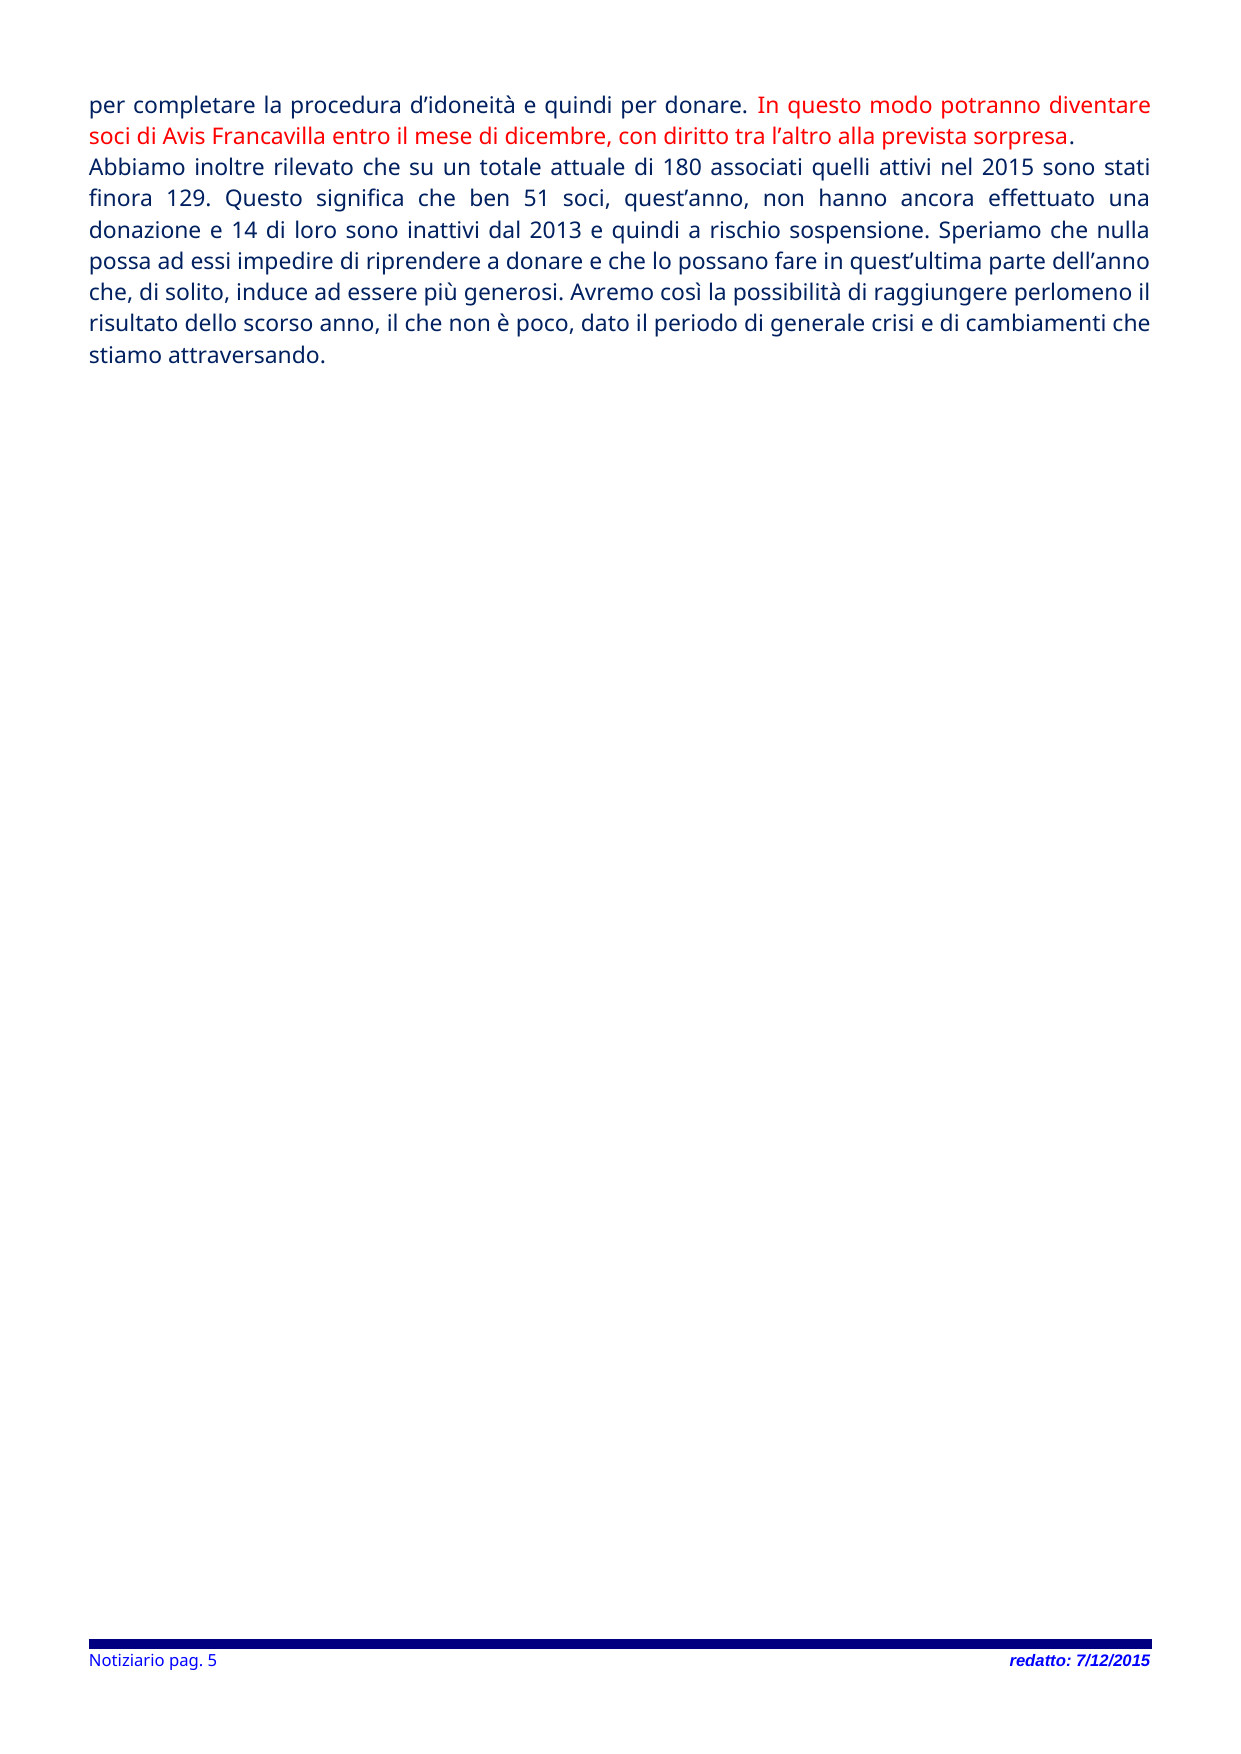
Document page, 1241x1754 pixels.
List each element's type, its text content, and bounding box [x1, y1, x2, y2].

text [89, 89, 1152, 151]
text Abbiamo inoltre rilevato che su un totale attuale di 180 associati quelli attivi nel 2015 sono stati finora 129. Questo significa che ben 51 soci, quest’anno, non hanno ancora effettuato una donazione e 14 di loro sono inattivi dal 2013 e quindi a rischio sospensione. Speriamo che nulla possa ad essi impedire di riprendere a donare e che lo possano fare in quest’ultima parte dell’anno che, di solito, induce ad essere più generosi. Avremo così la possibilità di raggiungere perlomeno il risultato dello scorso anno, il che non è poco, dato il periodo di generale crisi e di cambiamenti che stiamo attraversando. [89, 151, 1152, 370]
